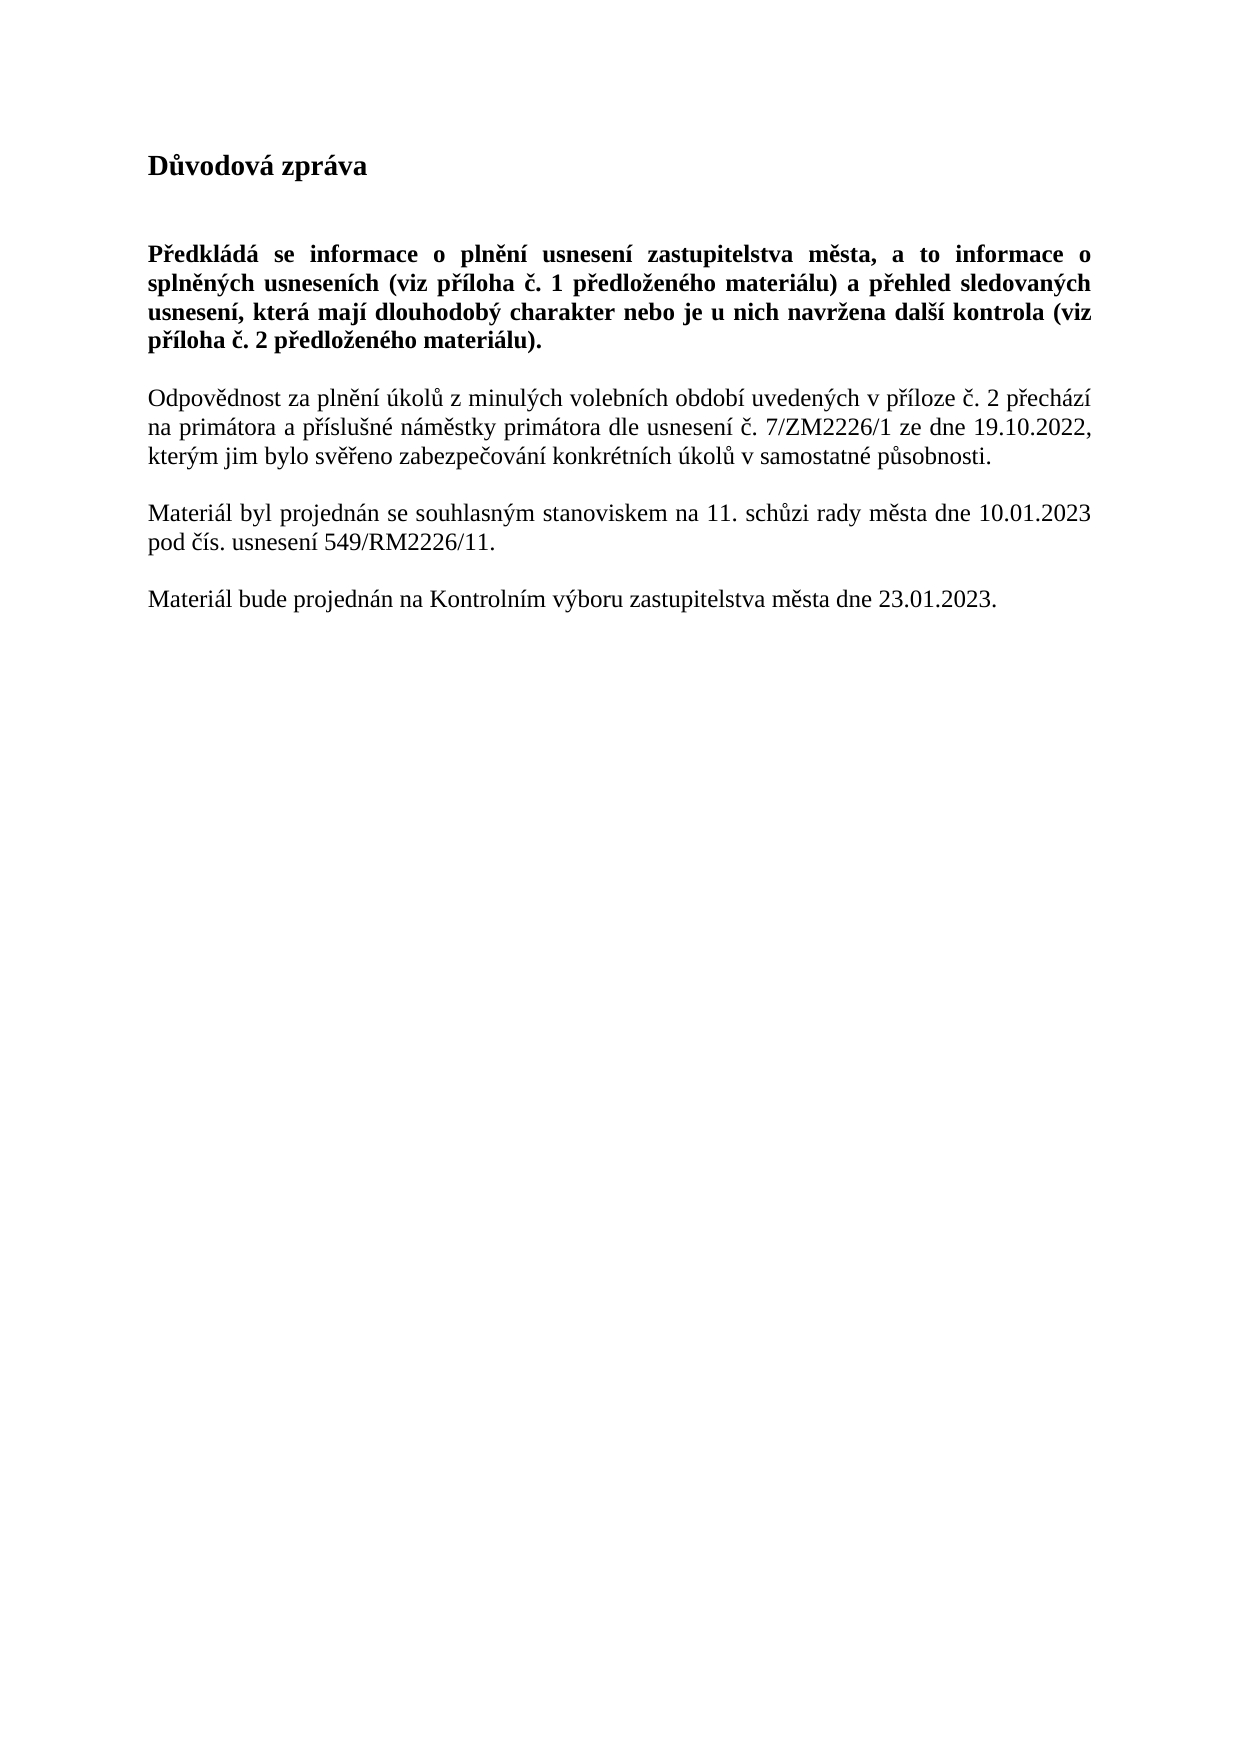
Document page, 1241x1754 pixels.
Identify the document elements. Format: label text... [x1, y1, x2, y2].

text Odpovědnost za plnění úkolů z minulých volebních období uvedených v příloze č. 2 přechází na primátora a příslušné náměstky primátora dle usnesení č. 7/ZM2226/1 ze dne 19.10.2022, kterým jim bylo svěřeno zabezpečování konkrétních úkolů v samostatné působnosti. [148, 383, 1093, 469]
text Důvodová zpráva [148, 148, 1093, 181]
text Materiál bude projednán na Kontrolním výboru zastupitelstva města dne 23.01.2023. [148, 584, 1093, 613]
text Materiál byl projednán se souhlasným stanoviskem na 11. schůzi rady města dne 10.01.2023 pod čís. usnesení 549/RM2226/11. [148, 498, 1093, 556]
text Předkládá se informace o plnění usnesení zastupitelstva města, a to informace o splněných usneseních (viz příloha č. 1 předloženého materiálu) a přehled sledovaných usnesení, která mají dlouhodobý charakter nebo je u nich navržena další kontrola (viz příloha č. 2 předloženého materiálu). [148, 239, 1093, 354]
